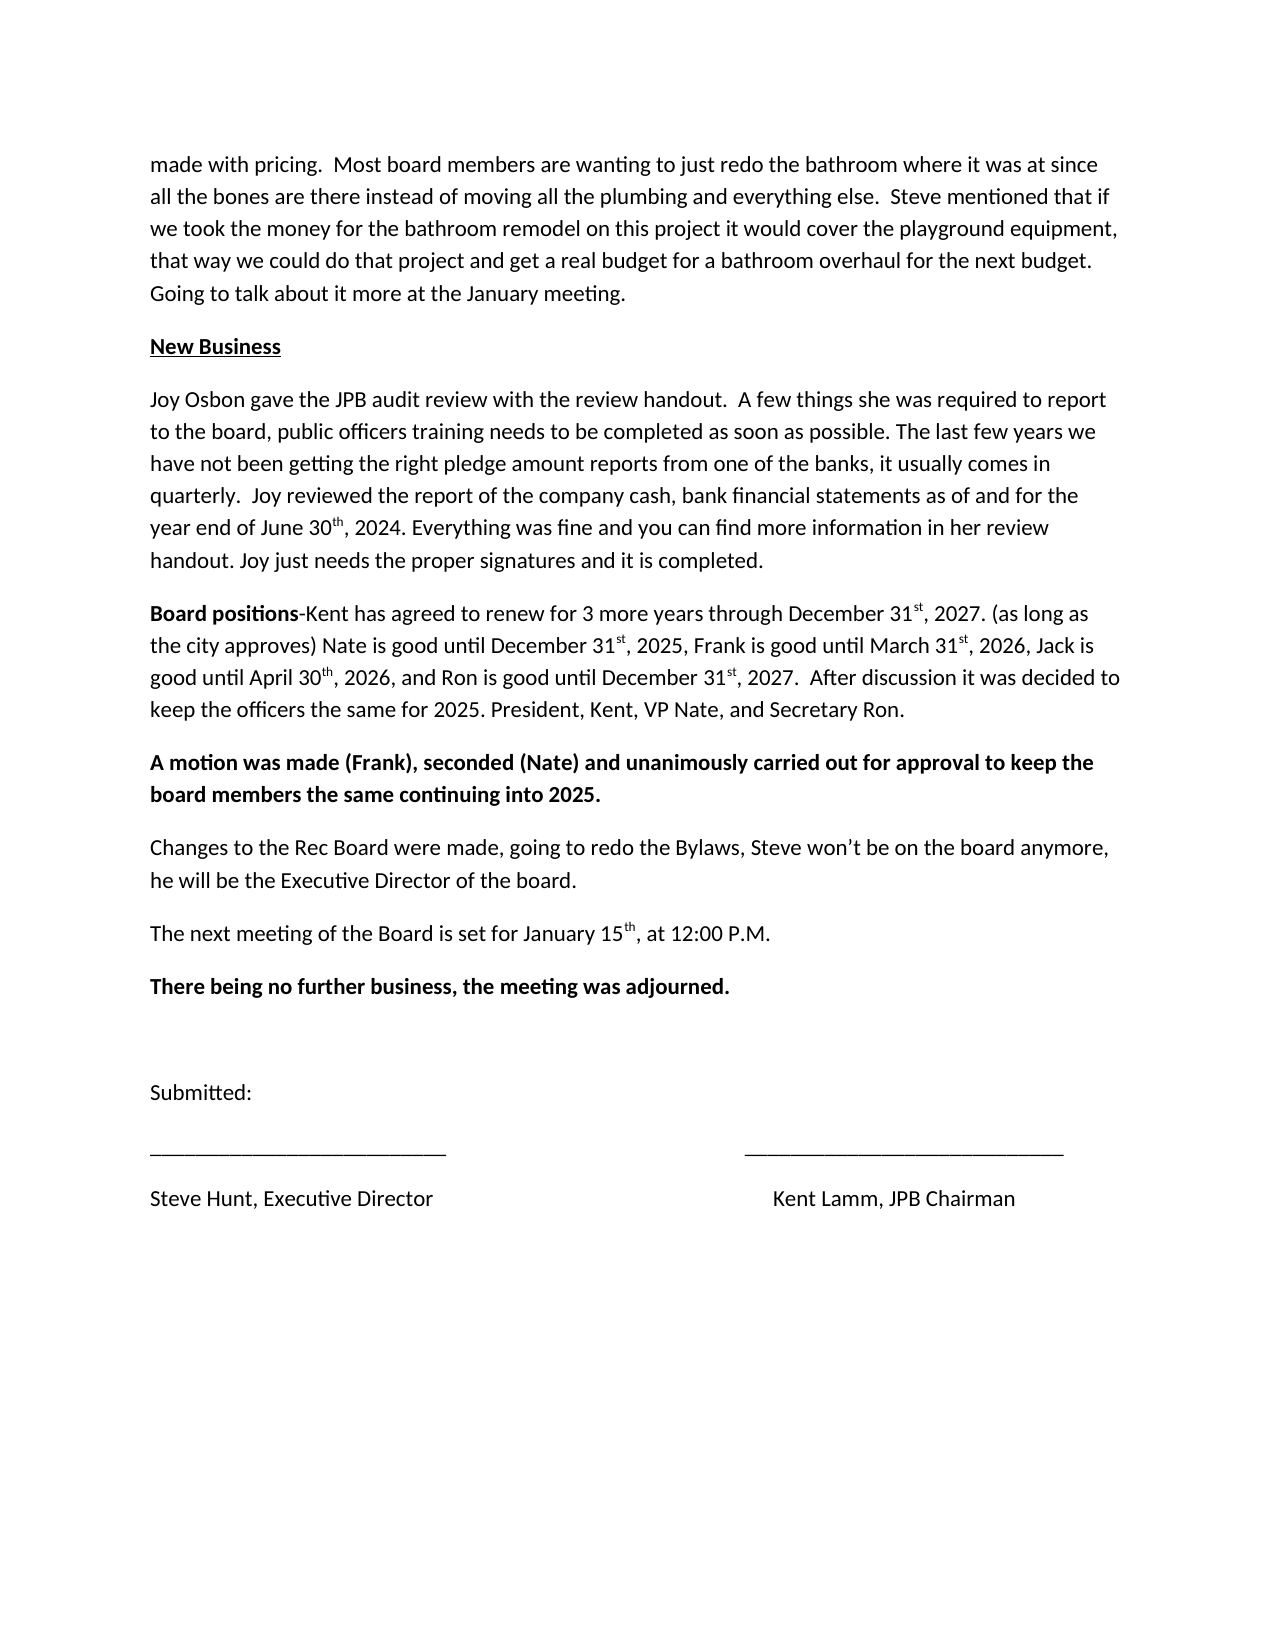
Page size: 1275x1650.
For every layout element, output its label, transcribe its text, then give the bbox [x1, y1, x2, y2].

text Steve Hunt, Executive Director Kent Lamm, JPB Chairman [150, 1184, 1125, 1212]
text Submitted: [150, 1078, 1125, 1106]
text Board positions-Kent has agreed to renew for 3 more years through December 31st, 2027. (as long as the city approves) Nate is good until December 31st, 2025, Frank is good until March 31st, 2026, Jack is good until April 30th, 2026, and Ron is good until December 31st, 2027. After discussion it was decided to keep the officers the same for 2025. President, Kent, VP Nate, and Secretary Ron. [150, 599, 1125, 723]
text A motion was made (Frank), seconded (Nate) and unanimously carried out for approval to keep the board members the same continuing into 2025. [150, 748, 1125, 808]
text Joy Osbon gave the JPB audit review with the review handout. A few things she was required to report to the board, public officers training needs to be completed as soon as possible. The last few years we have not been getting the right pledge amount reports from one of the banks, it usually comes in quarterly. Joy reviewed the report of the company cash, bank financial statements as of and for the year end of June 30th, 2024. Everything was fine and you can find more information in her review handout. Joy just needs the proper signatures and it is completed. [150, 385, 1125, 574]
text There being no further business, the meeting was adjourned. [150, 972, 1125, 1000]
text __________________________ ____________________________ [150, 1131, 1125, 1159]
text New Business [150, 332, 1125, 360]
text Changes to the Rec Board were made, going to redo the Bylaws, Steve won’t be on the board anymore, he will be the Executive Director of the board. [150, 833, 1125, 894]
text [150, 150, 1125, 307]
text The next meeting of the Board is set for January 15th, at 12:00 P.M. [150, 919, 1125, 947]
